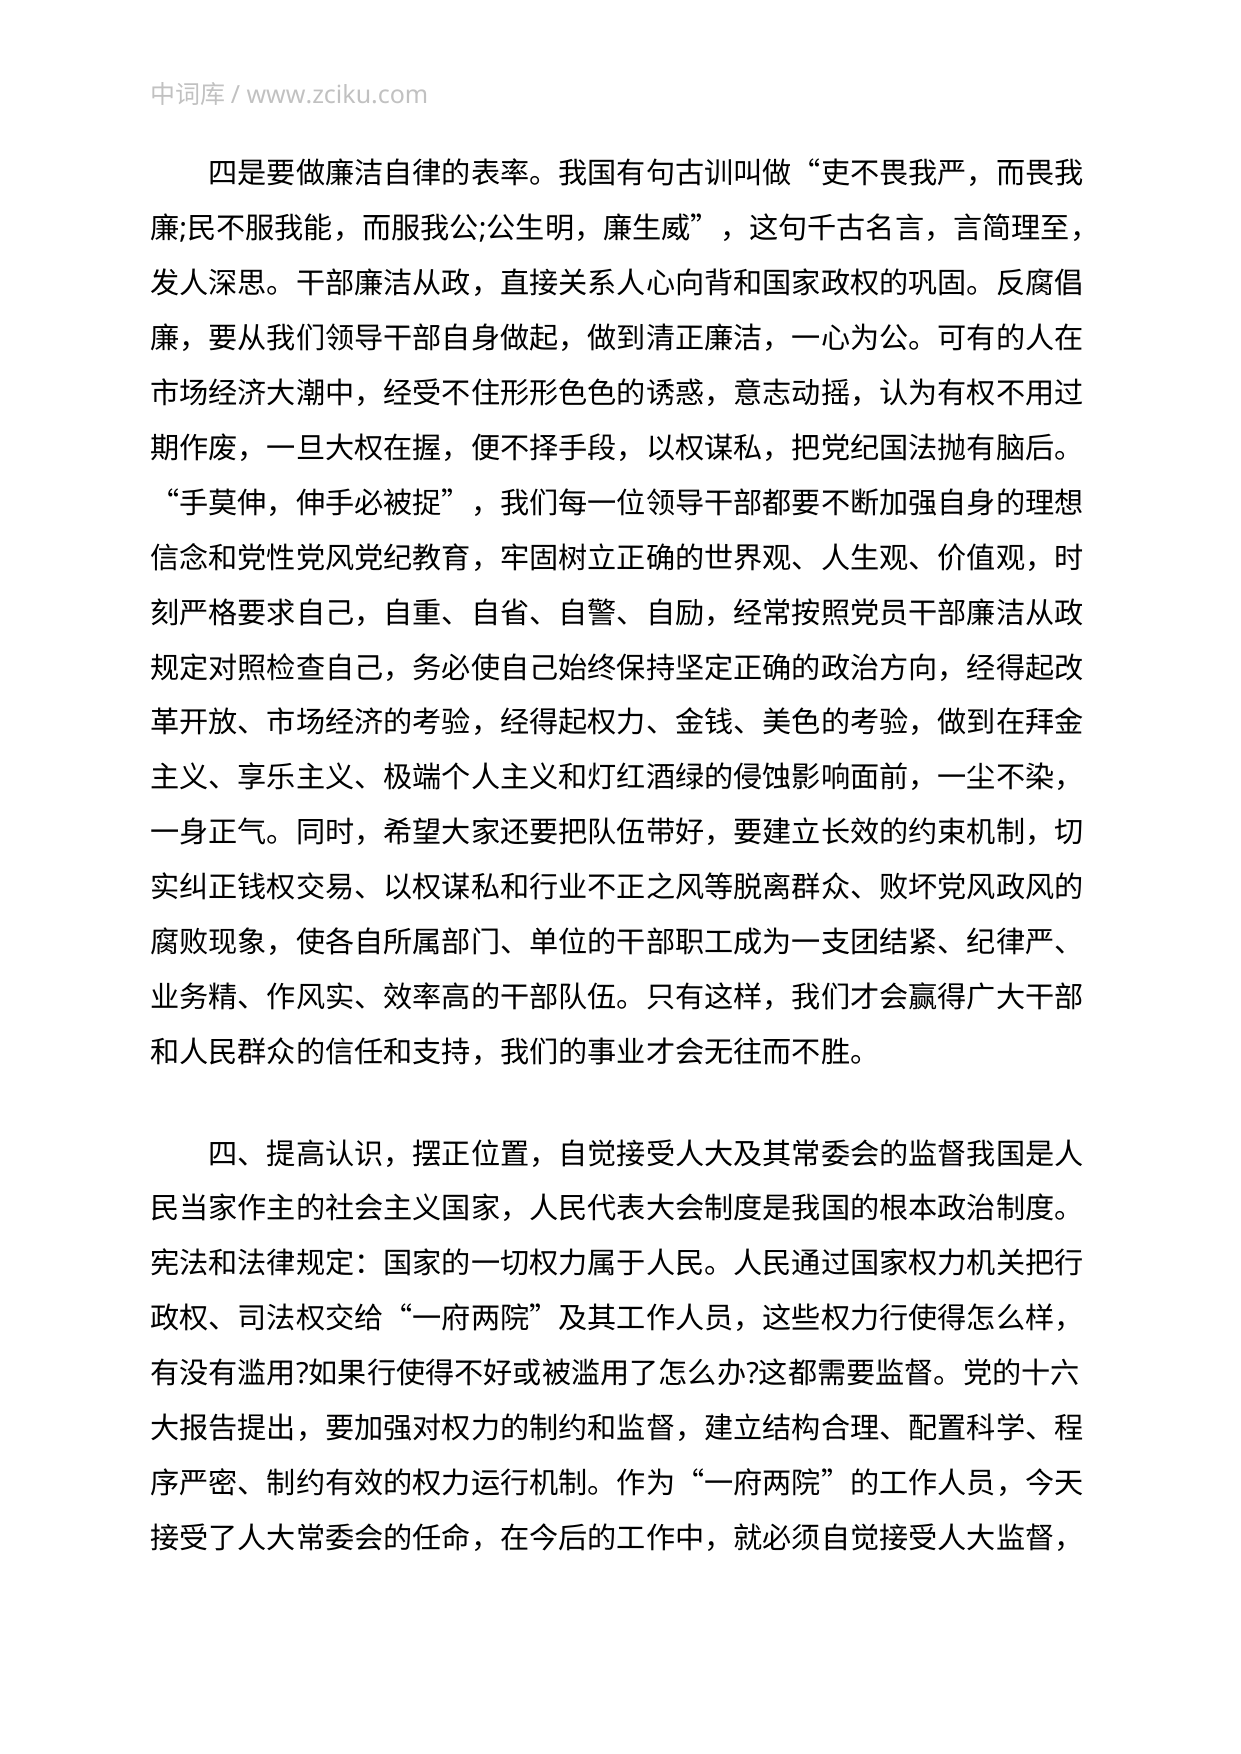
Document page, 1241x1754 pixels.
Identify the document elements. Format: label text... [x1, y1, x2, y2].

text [150, 1130, 1090, 1557]
text 四是要做廉洁自律的表率。我国有句古训叫做“吏不畏我严，而畏我廉;民不服我能，而服我公;公生明，廉生威”，这句千古名言，言简理至，发人深思。干部廉洁从政，直接关系人心向背和国家政权的巩固。反腐倡廉，要从我们领导干部自身做起，做到清正廉洁，一心为公。可有的人在市场经济大潮中，经受不住形形色色的诱惑，意志动摇，认为有权不用过期作废，一旦大权在握，便不择手段，以权谋私，把党纪国法抛有脑后。“手莫伸，伸手必被捉”，我们每一位领导干部都要不断加强自身的理想信念和党性党风党纪教育，牢固树立正确的世界观、人生观、价值观，时刻严格要求自己，自重、自省、自警、自励，经常按照党员干部廉洁从政规定对照检查自己，务必使自己始终保持坚定正确的政治方向，经得起改革开放、市场经济的考验，经得起权力、金钱、美色的考验，做到在拜金主义、享乐主义、极端个人主义和灯红酒绿的侵蚀影响面前，一尘不染，一身正气。同时，希望大家还要把队伍带好，要建立长效的约束机制，切实纠正钱权交易、以权谋私和行业不正之风等脱离群众、败坏党风政风的腐败现象，使各自所属部门、单位的干部职工成为一支团结紧、纪律严、业务精、作风实、效率高的干部队伍。只有这样，我们才会赢得广大干部和人民群众的信任和支持，我们的事业才会无往而不胜。 [150, 150, 1090, 1071]
